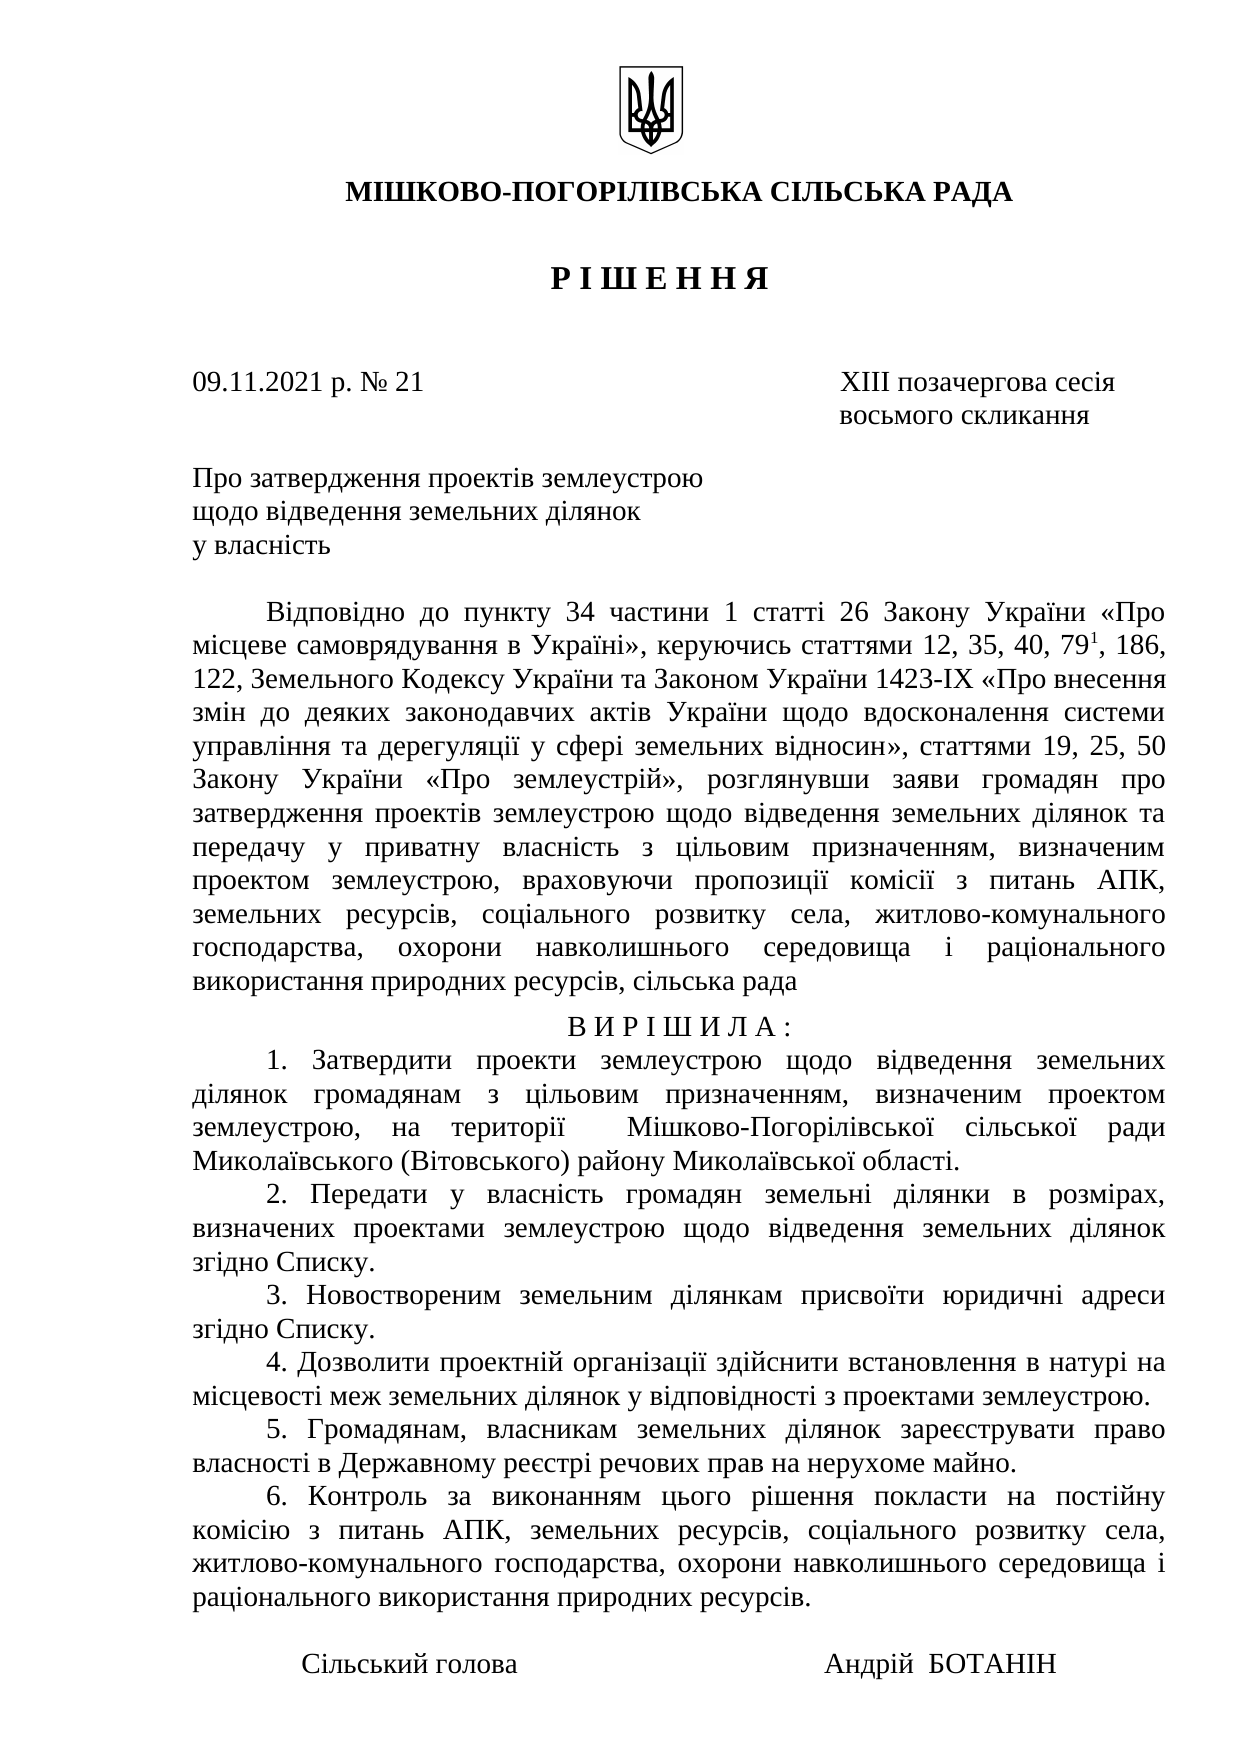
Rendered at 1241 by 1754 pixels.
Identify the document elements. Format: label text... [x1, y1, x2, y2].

text 3. Новоствореним земельним ділянкам присвоїти юридичні адреси згідно Списку. [192, 1277, 1166, 1344]
text В И Р I Ш И Л А : [192, 1009, 1166, 1042]
text у власність [192, 527, 1166, 560]
text 09.11.2021 р. № 21 ХІІІ позачергова сесія восьмого скликання [192, 364, 1166, 431]
text МІШКОВО-ПОГОРІЛІВСЬКА СІЛЬСЬКА РАДА [192, 174, 1166, 208]
text 6. Контроль за виконанням цього рішення покласти на постійну комісію з питань АПК, земельних ресурсів, соціального розвитку села, житлово-комунального господарства, охорони навколишнього середовища і раціонального використання природних ресурсів. [192, 1478, 1166, 1613]
text 1. Затвердити проекти землеустрою щодо відведення земельних ділянок громадянам з цільовим призначенням, визначеним проектом землеустрою, на території Мішково-Погорілівської сільської ради Миколаївського (Вітовського) району Миколаївської області. [192, 1042, 1166, 1177]
text Сільський голова Андрій БОТАНІН [192, 1646, 1166, 1680]
text Р І Ш Е Н Н Я [192, 258, 1166, 297]
text 4. Дозволити проектній організації здійснити встановлення в натурі на місцевості меж земельних ділянок у відповідності з проектами землеустрою. [192, 1344, 1166, 1411]
text 2. Передати у власність громадян земельні ділянки в розмірах, визначених проектами землеустрою щодо відведення земельних ділянок згідно Списку. [192, 1177, 1166, 1277]
text Про затвердження проектів землеустрою [192, 460, 1166, 493]
text Відповідно до пункту 34 частини 1 статті 26 Закону України «Про місцеве самоврядування в Україні», керуючись статтями 12, 35, 40, 791, 186, 122, Земельного Кодексу України та Законом України 1423-ІХ «Про внесення змін до деяких законодавчих актів України щодо вдосконалення системи управління та дерегуляції у сфері земельних відносин», статтями 19, 25, 50 Закону України «Про землеустрій», розглянувши заяви громадян про затвердження проектів землеустрою щодо відведення земельних ділянок та передачу у приватну власність з цільовим призначенням, визначеним проектом землеустрою, враховуючи пропозиції комісії з питань АПК, земельних ресурсів, соціального розвитку села, житлово-комунального господарства, охорони навколишнього середовища і раціонального використання природних ресурсів, сільська рада [192, 728, 1166, 996]
text Відповідно до пункту 34 частини 1 статті 26 Закону України «Про місцеве самоврядування в Україні», керуючись статтями 12, 35, 40, 791, 186, 122, Земельного Кодексу України та Законом України 1423-ІХ «Про внесення змін до деяких законодавчих актів України щодо вдосконалення системи управління та дерегуляції у сфері земельних відносин», статтями 19, 25, 50 Закону України «Про землеустрій», розглянувши заяви громадян про затвердження проектів землеустрою щодо відведення земельних ділянок та передачу у приватну власність з цільовим призначенням, визначеним проектом землеустрою, враховуючи пропозиції комісії з питань АПК, земельних ресурсів, соціального розвитку села, житлово-комунального господарства, охорони навколишнього середовища і раціонального використання природних ресурсів, сільська рада [192, 594, 1166, 695]
text 5. Громадянам, власникам земельних ділянок зареєструвати право власності в Державному реєстрі речових прав на нерухоме майно. [192, 1411, 1166, 1478]
text щодо відведення земельних ділянок [192, 493, 1166, 527]
